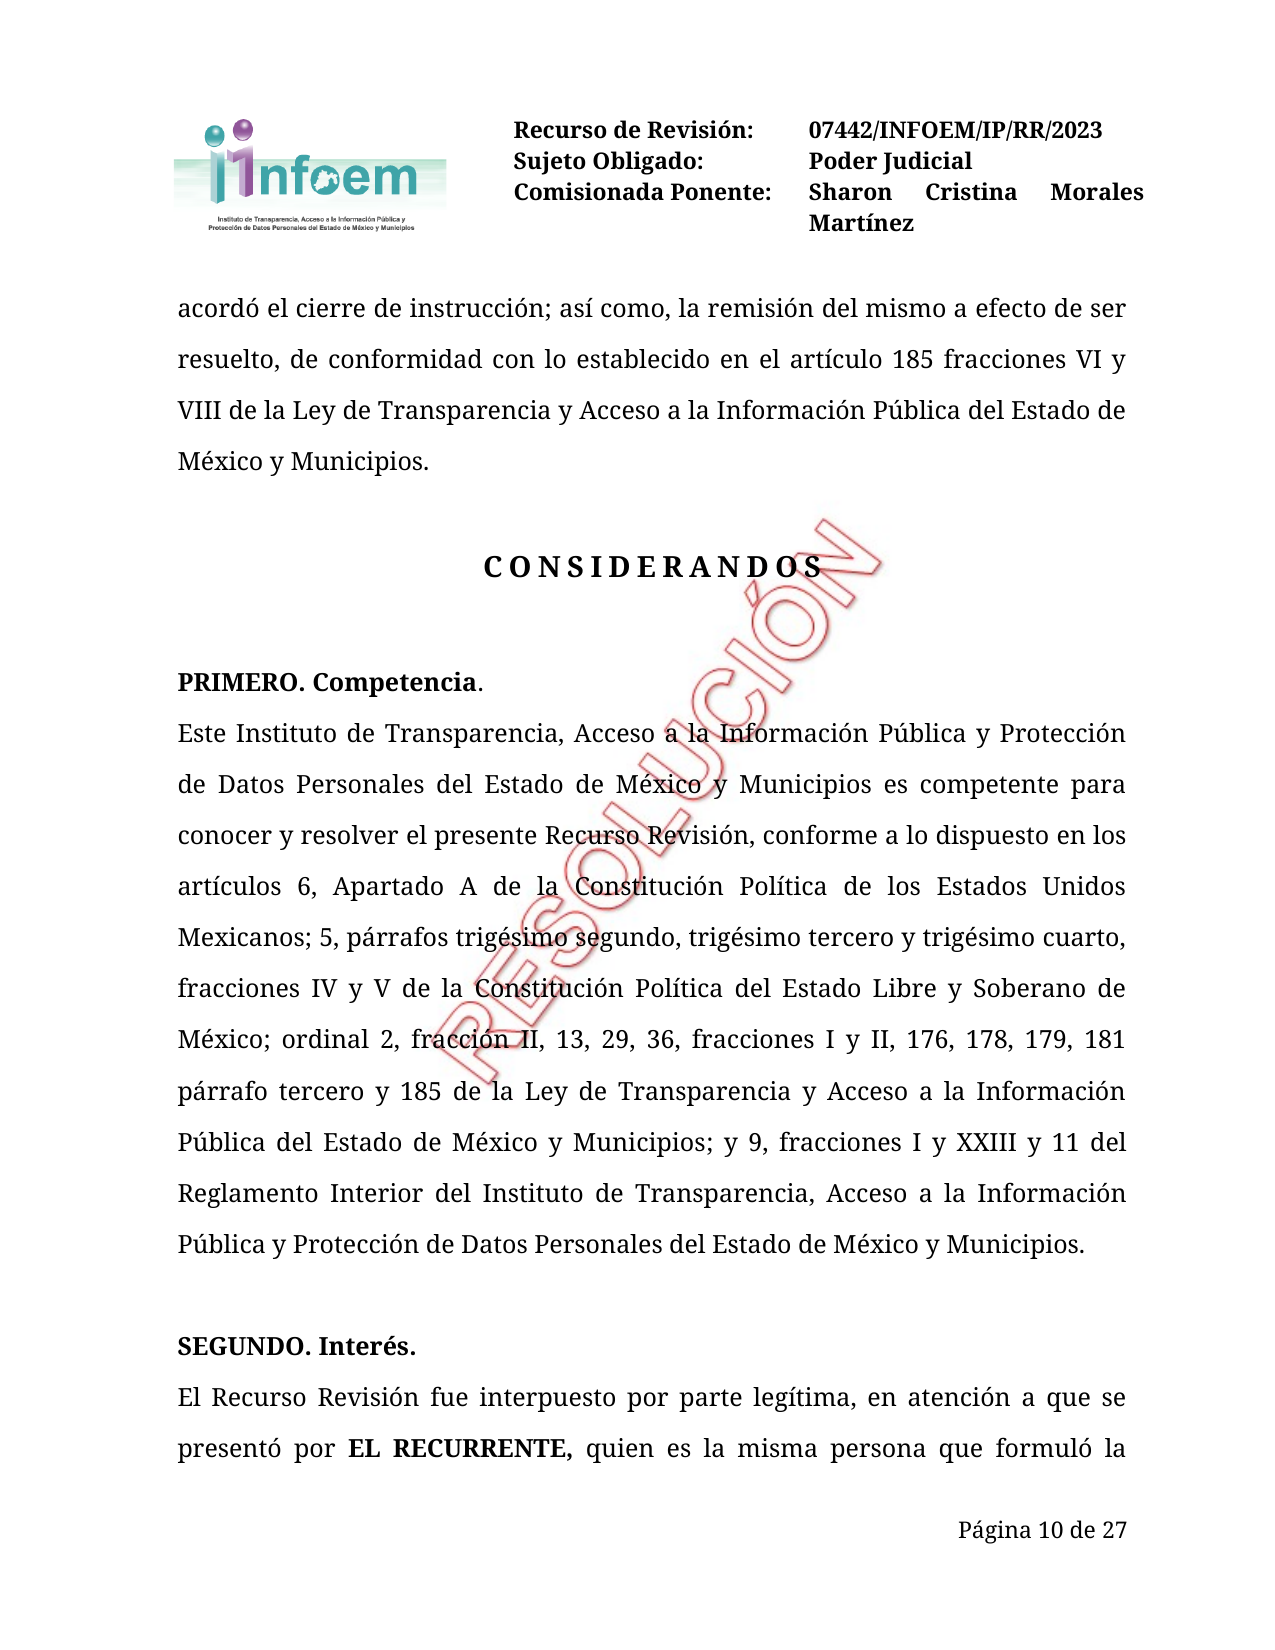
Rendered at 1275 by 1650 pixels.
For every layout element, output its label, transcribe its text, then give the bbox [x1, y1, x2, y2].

text PRIMERO. Competencia. [177, 665, 1127, 699]
text SEGUNDO. Interés. [177, 1328, 1127, 1362]
text CONSIDERANDOS [177, 546, 1127, 586]
picture [89, 102, 1215, 1602]
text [177, 1379, 1127, 1464]
text Este Instituto de Transparencia, Acceso a la Información Pública y Protección de Datos Personales del Estado de México y Municipios es competente para conocer y resolver el presente Recurso Revisión, conforme a lo dispuesto en los artículos 6, Apartado A de la Constitución Política de los Estados Unidos Mexicanos; 5, párrafos trigésimo segundo, trigésimo tercero y trigésimo cuarto, fracciones IV y V de la Constitución Política del Estado Libre y Soberano de México; ordinal 2, fracción II, 13, 29, 36, fracciones I y II, 176, 178, 179, 181 párrafo tercero y 185 de la Ley de Transparencia y Acceso a la Información Pública del Estado de México y Municipios; y 9, fracciones I y XXIII y 11 del Reglamento Interior del Instituto de Transparencia, Acceso a la Información Pública y Protección de Datos Personales del Estado de México y Municipios. [177, 716, 1127, 1260]
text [177, 291, 1127, 478]
